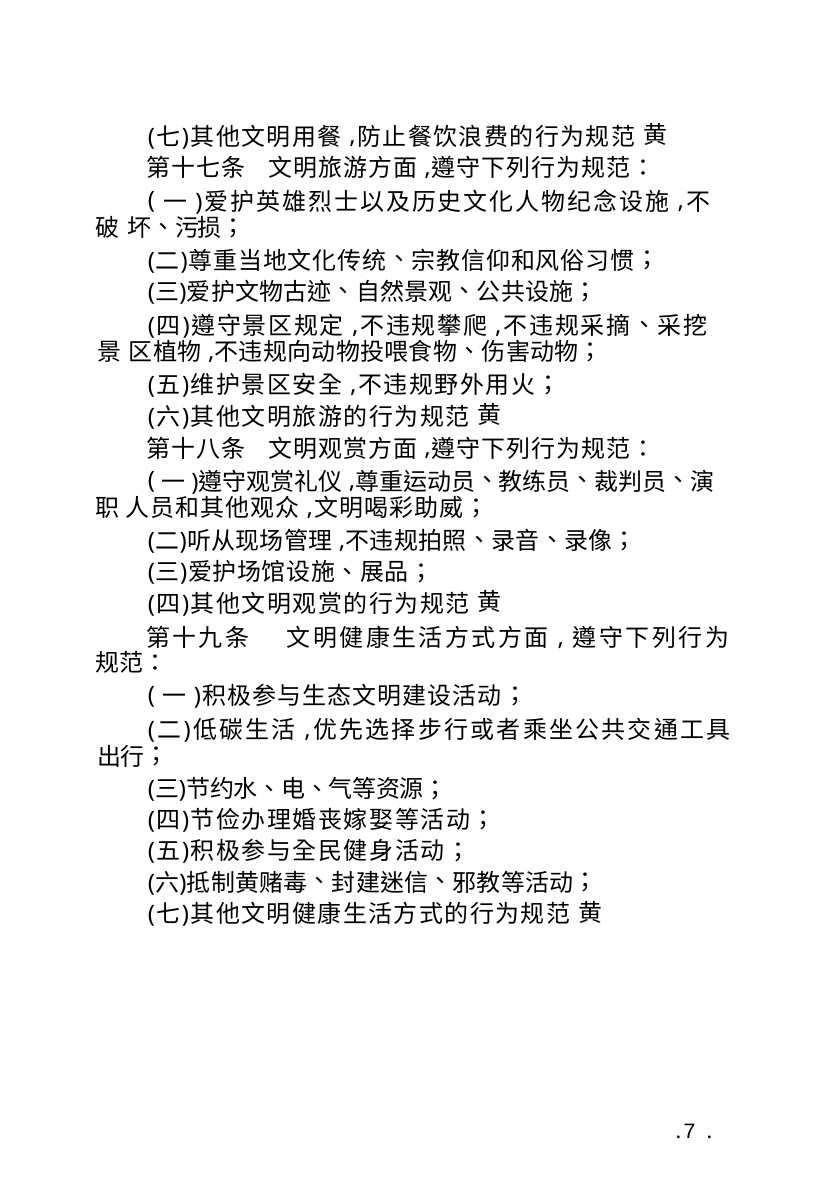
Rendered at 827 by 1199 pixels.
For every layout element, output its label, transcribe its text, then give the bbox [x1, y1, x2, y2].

text (七)其他文明用餐 ,防止餐饮浪费的行为规范 黄 [148, 125, 732, 150]
text 第十八条 文明观赏方面 ,遵守下列行为规范： [146, 437, 732, 462]
text (五)维护景区安全 ,不违规野外用火； [148, 374, 732, 398]
text (二)听从现场管理 ,不违规拍照、录音、录像； [148, 529, 732, 554]
text (二)低碳生活 ,优先选择步行或者乘坐公共交通工具 出行； [97, 716, 732, 772]
text ( 一 )遵守观赏礼仪 ,尊重运动员、教练员、裁判员、演职 人员和其他观众 ,文明喝彩助威； [95, 468, 732, 523]
text ( 一 )爱护英雄烈士以及历史文化人物纪念设施 ,不破 坏、污损； [95, 188, 732, 243]
text (六)抵制黄赌毒、封建迷信、邪教等活动； [148, 871, 732, 896]
text ( 一 )积极参与生态文明建设活动； [148, 685, 732, 709]
text (六)其他文明旅游的行为规范 黄 [148, 405, 732, 430]
text (四)其他文明观赏的行为规范 黄 [148, 592, 732, 617]
text 第十九条 文明健康生活方式方面 , 遵守下列行为 规范： [95, 624, 732, 679]
text (七)其他文明健康生活方式的行为规范 黄 [148, 903, 732, 927]
text 第十七条 文明旅游方面 ,遵守下列行为规范： [146, 157, 732, 182]
text (四)遵守景区规定 ,不违规攀爬 ,不违规采摘、采挖景 区植物 ,不违规向动物投喂食物、伤害动物； [97, 312, 732, 368]
text (五)积极参与全民健身活动； [148, 840, 732, 864]
text (二)尊重当地文化传统、宗教信仰和风俗习惯； [148, 249, 732, 274]
text (三)节约水、电、气等资源； [148, 778, 732, 802]
text (四)节俭办理婚丧嫁娶等活动； [148, 809, 732, 833]
text (三)爱护场馆设施、展品； [148, 561, 732, 585]
text (三)爱护文物古迹、自然景观、公共设施； [148, 281, 732, 306]
